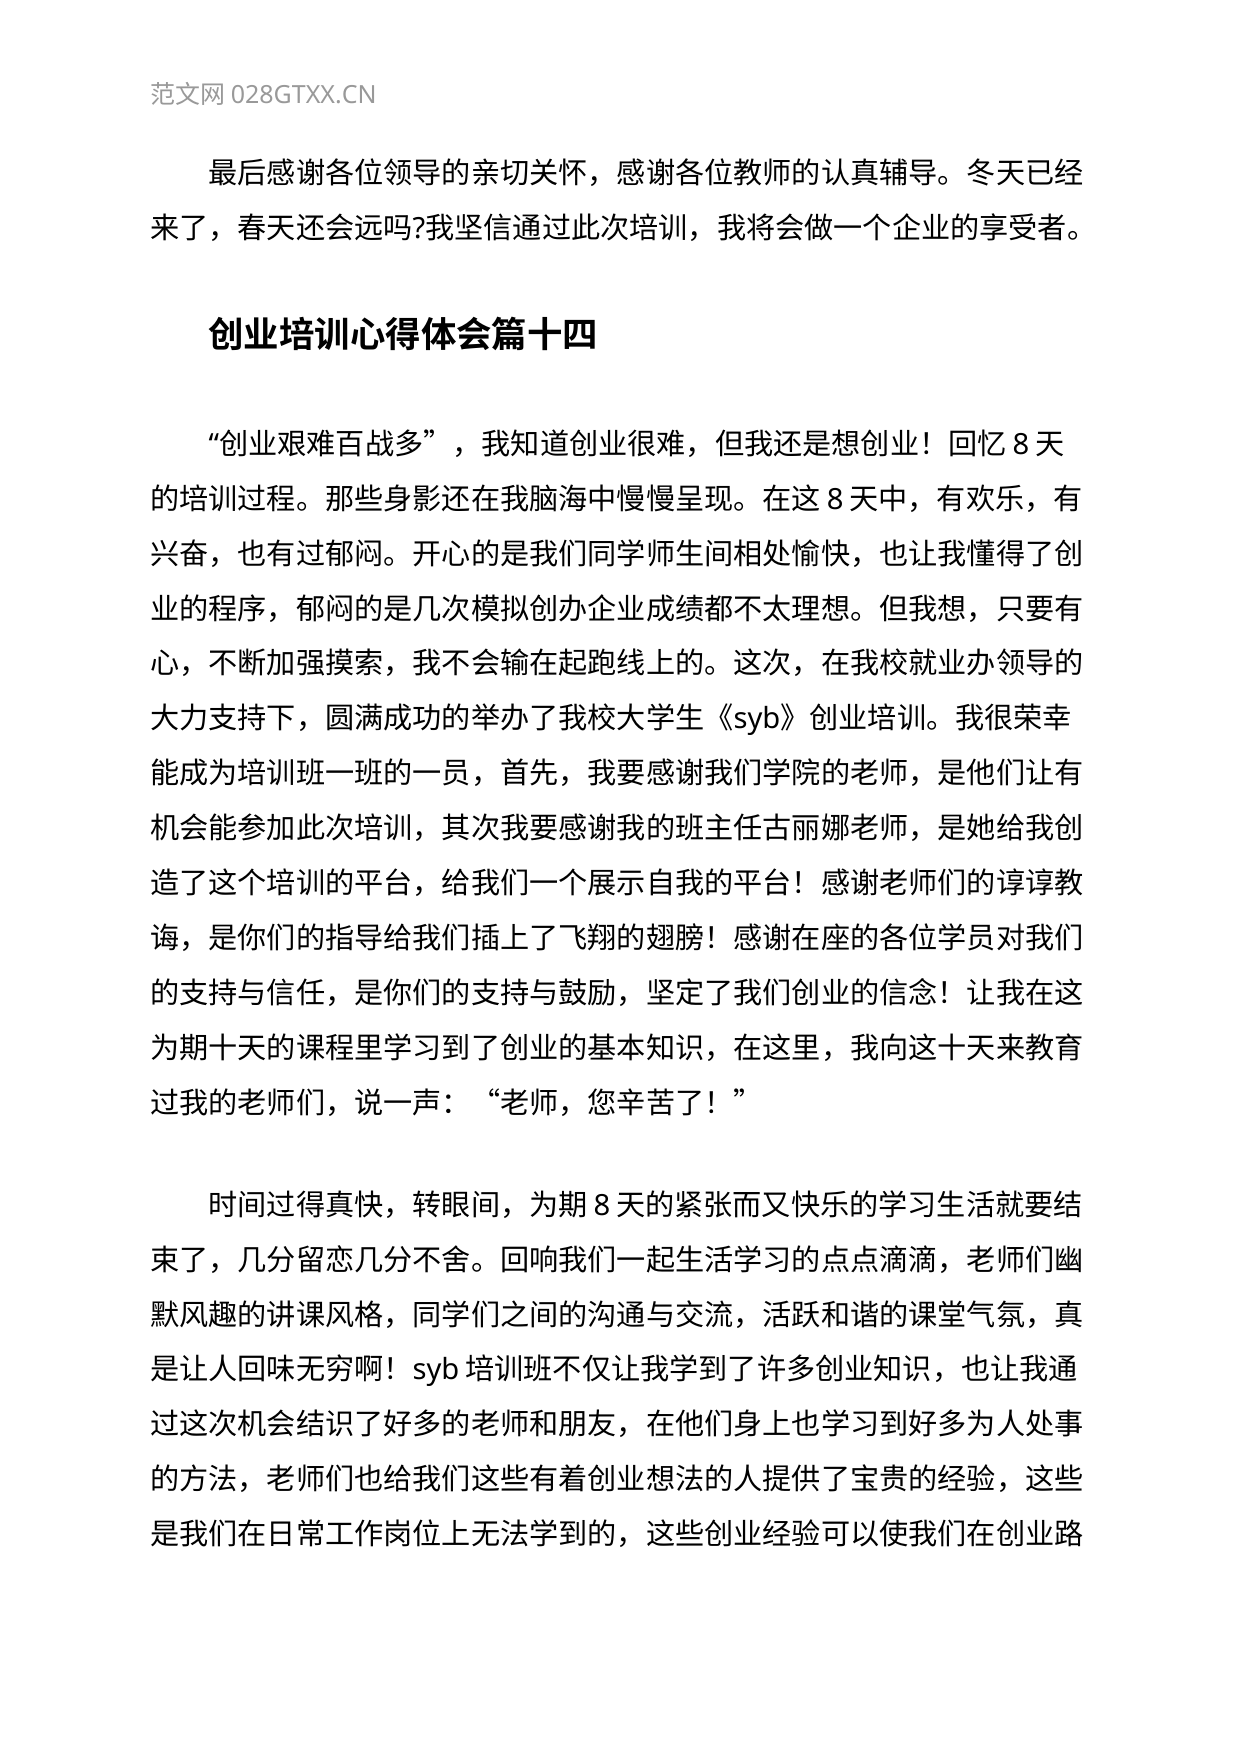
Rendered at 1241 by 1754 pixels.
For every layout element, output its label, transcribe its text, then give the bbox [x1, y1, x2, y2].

text 创业培训心得体会篇十四 [150, 307, 1090, 358]
text 最后感谢各位领导的亲切关怀，感谢各位教师的认真辅导。冬天已经来了，春天还会远吗?我坚信通过此次培训，我将会做一个企业的享受者。 [150, 150, 1090, 247]
text “创业艰难百战多”，我知道创业很难，但我还是想创业！回忆8天的培训过程。那些身影还在我脑海中慢慢呈现。在这8天中，有欢乐，有兴奋，也有过郁闷。开心的是我们同学师生间相处愉快，也让我懂得了创业的程序，郁闷的是几次模拟创办企业成绩都不太理想。但我想，只要有心，不断加强摸索，我不会输在起跑线上的。这次，在我校就业办领导的大力支持下，圆满成功的举办了我校大学生《syb》创业培训。我很荣幸能成为培训班一班的一员，首先，我要感谢我们学院的老师，是他们让有机会能参加此次培训，其次我要感谢我的班主任古丽娜老师，是她给我创造了这个培训的平台，给我们一个展示自我的平台！感谢老师们的谆谆教诲，是你们的指导给我们插上了飞翔的翅膀！感谢在座的各位学员对我们的支持与信任，是你们的支持与鼓励，坚定了我们创业的信念！让我在这为期十天的课程里学习到了创业的基本知识，在这里，我向这十天来教育过我的老师们，说一声：“老师，您辛苦了！” [150, 420, 1090, 1122]
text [150, 1181, 1090, 1553]
